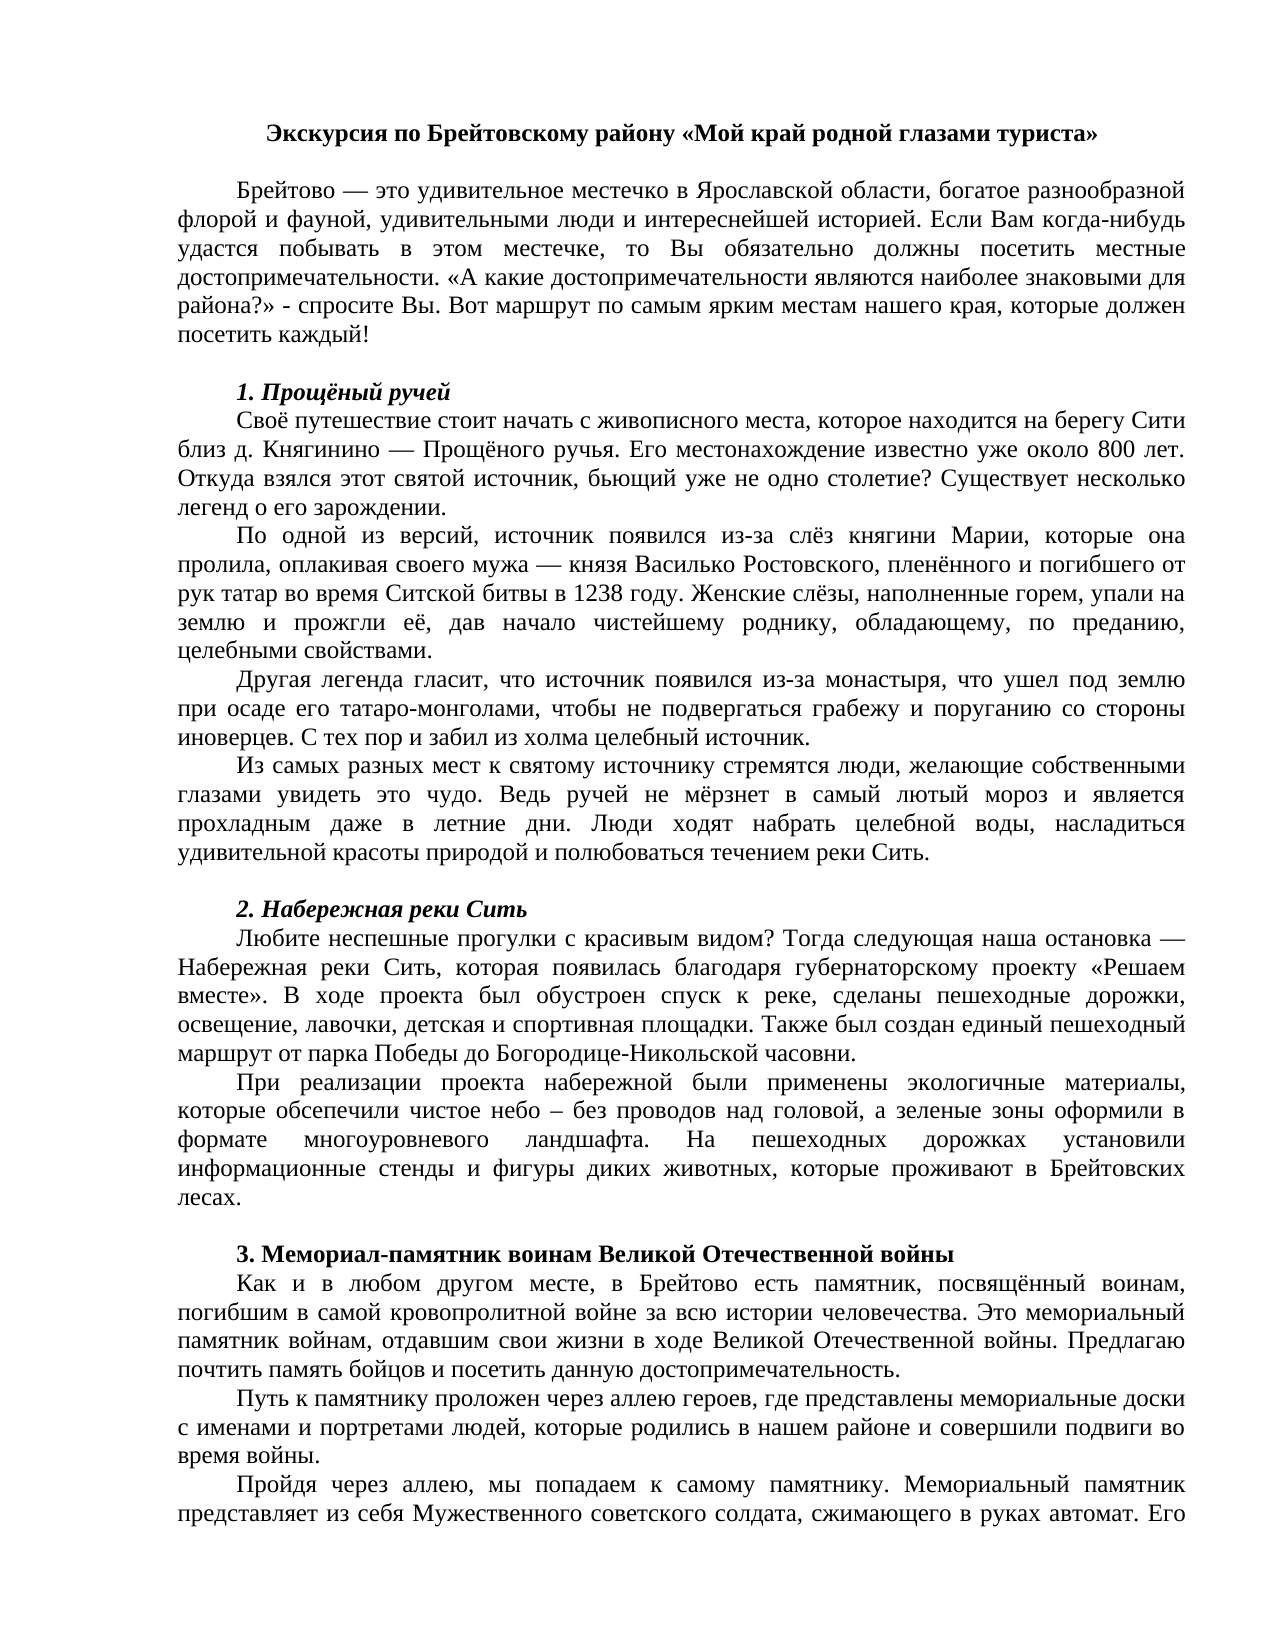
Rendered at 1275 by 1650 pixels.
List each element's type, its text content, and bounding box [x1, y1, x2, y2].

text 2. Набережная реки Сить [177, 894, 1186, 923]
text Путь к памятнику проложен через аллею героев, где представлены мемориальные доски с именами и портретами людей, которые родились в нашем районе и совершили подвиги во время войны. [177, 1383, 1186, 1469]
text Из самых разных мест к святому источнику стремятся люди, желающие собственными глазами увидеть это чудо. Ведь ручей не мёрзнет в самый лютый мороз и является прохладным даже в летние дни. Люди ходят набрать целебной воды, насладиться удивительной красоты природой и полюбоваться течением реки Сить. [177, 751, 1186, 866]
text Любите неспешные прогулки с красивым видом? Тогда следующая наша остановка — Набережная реки Сить, которая появилась благодаря губернаторскому проекту «Решаем вместе». В ходе проекта был обустроен спуск к реке, сделаны пешеходные дорожки, освещение, лавочки, детская и спортивная площадки. Также был создан единый пешеходный маршрут от парка Победы до Богородице-Никольской часовни. [177, 923, 1186, 1067]
text При реализации проекта набережной были применены экологичные материалы, которые обсепечили чистое небо – без проводов над головой, а зеленые зоны оформили в формате многоуровневого ландшафта. На пешеходных дорожках установили информационные стенды и фигуры диких животных, которые проживают в Брейтовских лесах. [177, 1067, 1186, 1211]
text 3. Мемориал-памятник воинам Великой Отечественной войны [177, 1239, 1186, 1268]
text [177, 1469, 1186, 1527]
text Другая легенда гласит, что источник появился из-за монастыря, что ушел под землю при осаде его татаро-монголами, чтобы не подвергаться грабежу и поруганию со стороны иноверцев. С тех пор и забил из холма целебный источник. [177, 664, 1186, 751]
text 1. Прощёный ручей [177, 377, 1186, 406]
text По одной из версий, источник появился из-за слёз княгини Марии, которые она пролила, оплакивая своего мужа — князя Василько Ростовского, пленённого и погибшего от рук татар во время Ситской битвы в 1238 году. Женские слёзы, наполненные горем, упали на землю и прожгли её, дав начало чистейшему роднику, обладающему, по преданию, целебными свойствами. [177, 521, 1186, 664]
text Своё путешествие стоит начать с живописного места, которое находится на берегу Сити близ д. Княгинино — Прощёного ручья. Его местонахождение известно уже около 800 лет. Откуда взялся этот святой источник, бьющий уже не одно столетие? Существует несколько легенд о его зарождении. [177, 406, 1186, 521]
text Экскурсия по Брейтовскому району «Мой край родной глазами туриста» [177, 118, 1186, 147]
text Как и в любом другом месте, в Брейтово есть памятник, посвящённый воинам, погибшим в самой кровопролитной войне за всю истории человечества. Это мемориальный памятник войнам, отдавшим свои жизни в ходе Великой Отечественной войны. Предлагаю почтить память бойцов и посетить данную достопримечательность. [177, 1268, 1186, 1383]
text Брейтово — это удивительное местечко в Ярославской области, богатое разнообразной флорой и фауной, удивительными люди и интереснейшей историей. Если Вам когда-нибудь удастся побывать в этом местечке, то Вы обязательно должны посетить местные достопримечательности. «А какие достопримечательности являются наиболее знаковыми для района?» - спросите Вы. Вот маршрут по самым ярким местам нашего края, которые должен посетить каждый! [177, 176, 1186, 348]
